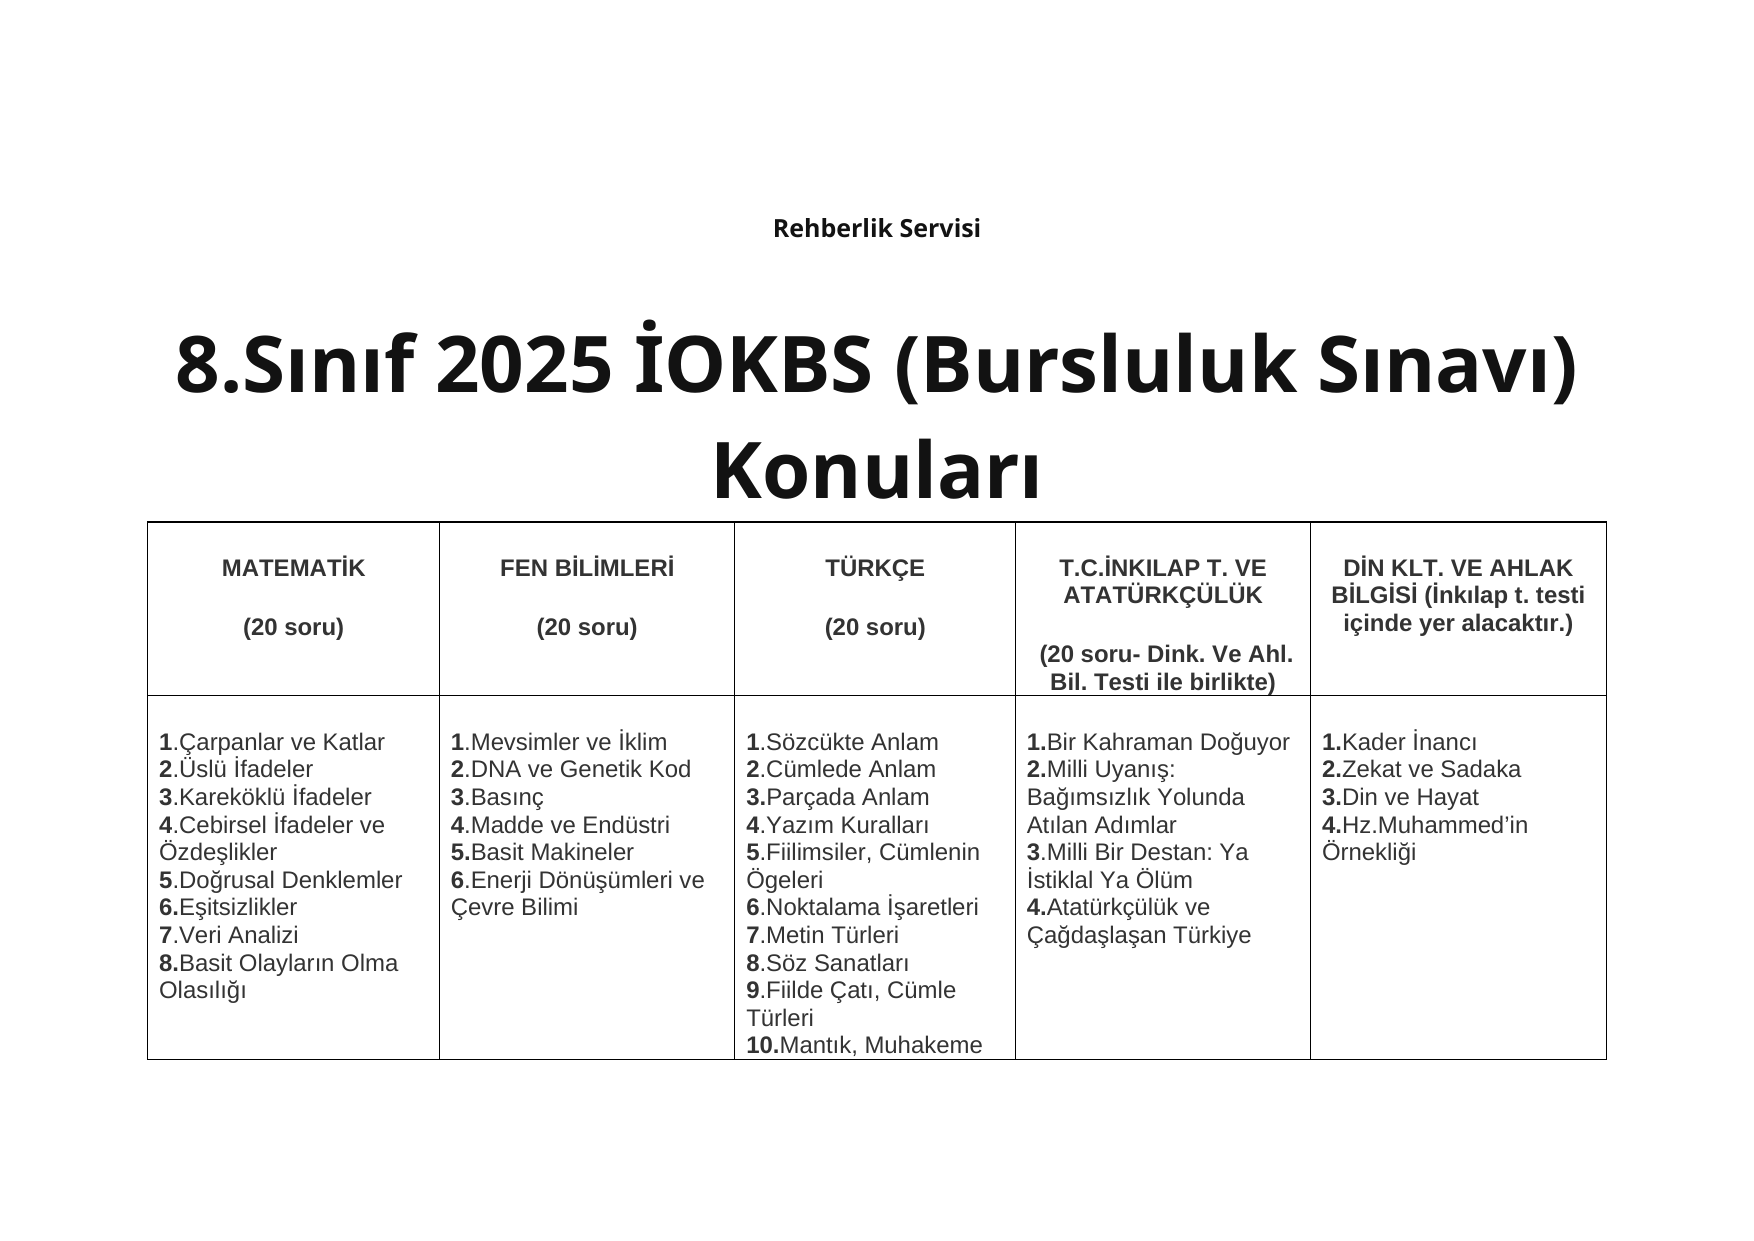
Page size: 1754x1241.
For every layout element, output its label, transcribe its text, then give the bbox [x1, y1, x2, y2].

table_header T.C.İNKILAP T. VE ATATÜRKÇÜLÜK (20 soru- Dink. Ve Ahl. Bil. Testi ile birlikte) [1016, 523, 1310, 695]
table_header MATEMATİK (20 soru) [148, 523, 439, 695]
table_cell 1.Bir Kahraman Doğuyor 2.Milli Uyanış: Bağımsızlık Yolunda Atılan Adımlar 3.Milli Bir Destan: Ya İstiklal Ya Ölüm 4.Atatürkçülük ve Çağdaşlaşan Türkiye [1016, 696, 1310, 1059]
text Rehberlik Servisi [148, 211, 1606, 245]
table_header FEN BİLİMLERİ (20 soru) [440, 523, 734, 695]
table_header DİN KLT. VE AHLAK BİLGİSİ (İnkılap t. testi içinde yer alacaktır.) [1311, 523, 1606, 695]
table_cell 1.Mevsimler ve İklim 2.DNA ve Genetik Kod 3.Basınç 4.Madde ve Endüstri 5.Basit Makineler 6.Enerji Dönüşümleri ve Çevre Bilimi [440, 696, 734, 1059]
table_cell 1.Çarpanlar ve Katlar 2.Üslü İfadeler 3.Kareköklü İfadeler 4.Cebirsel İfadeler ve Özdeşlikler 5.Doğrusal Denklemler 6.Eşitsizlikler 7.Veri Analizi 8.Basit Olayların Olma Olasılığı [148, 696, 439, 1059]
table_cell 1.Sözcükte Anlam 2.Cümlede Anlam 3.Parçada Anlam 4.Yazım Kuralları 5.Fiilimsiler, Cümlenin Ögeleri 6.Noktalama İşaretleri 7.Metin Türleri 8.Söz Sanatları 9.Fiilde Çatı, Cümle Türleri 10.Mantık, Muhakeme [735, 696, 1015, 1059]
subtitle 8.Sınıf 2025 İOKBS (Bursluluk Sınavı) Konuları [148, 308, 1606, 521]
table_cell 1.Kader İnancı 2.Zekat ve Sadaka 3.Din ve Hayat 4.Hz.Muhammed’in Örnekliği [1311, 696, 1606, 1059]
table_header TÜRKÇE (20 soru) [735, 523, 1015, 695]
